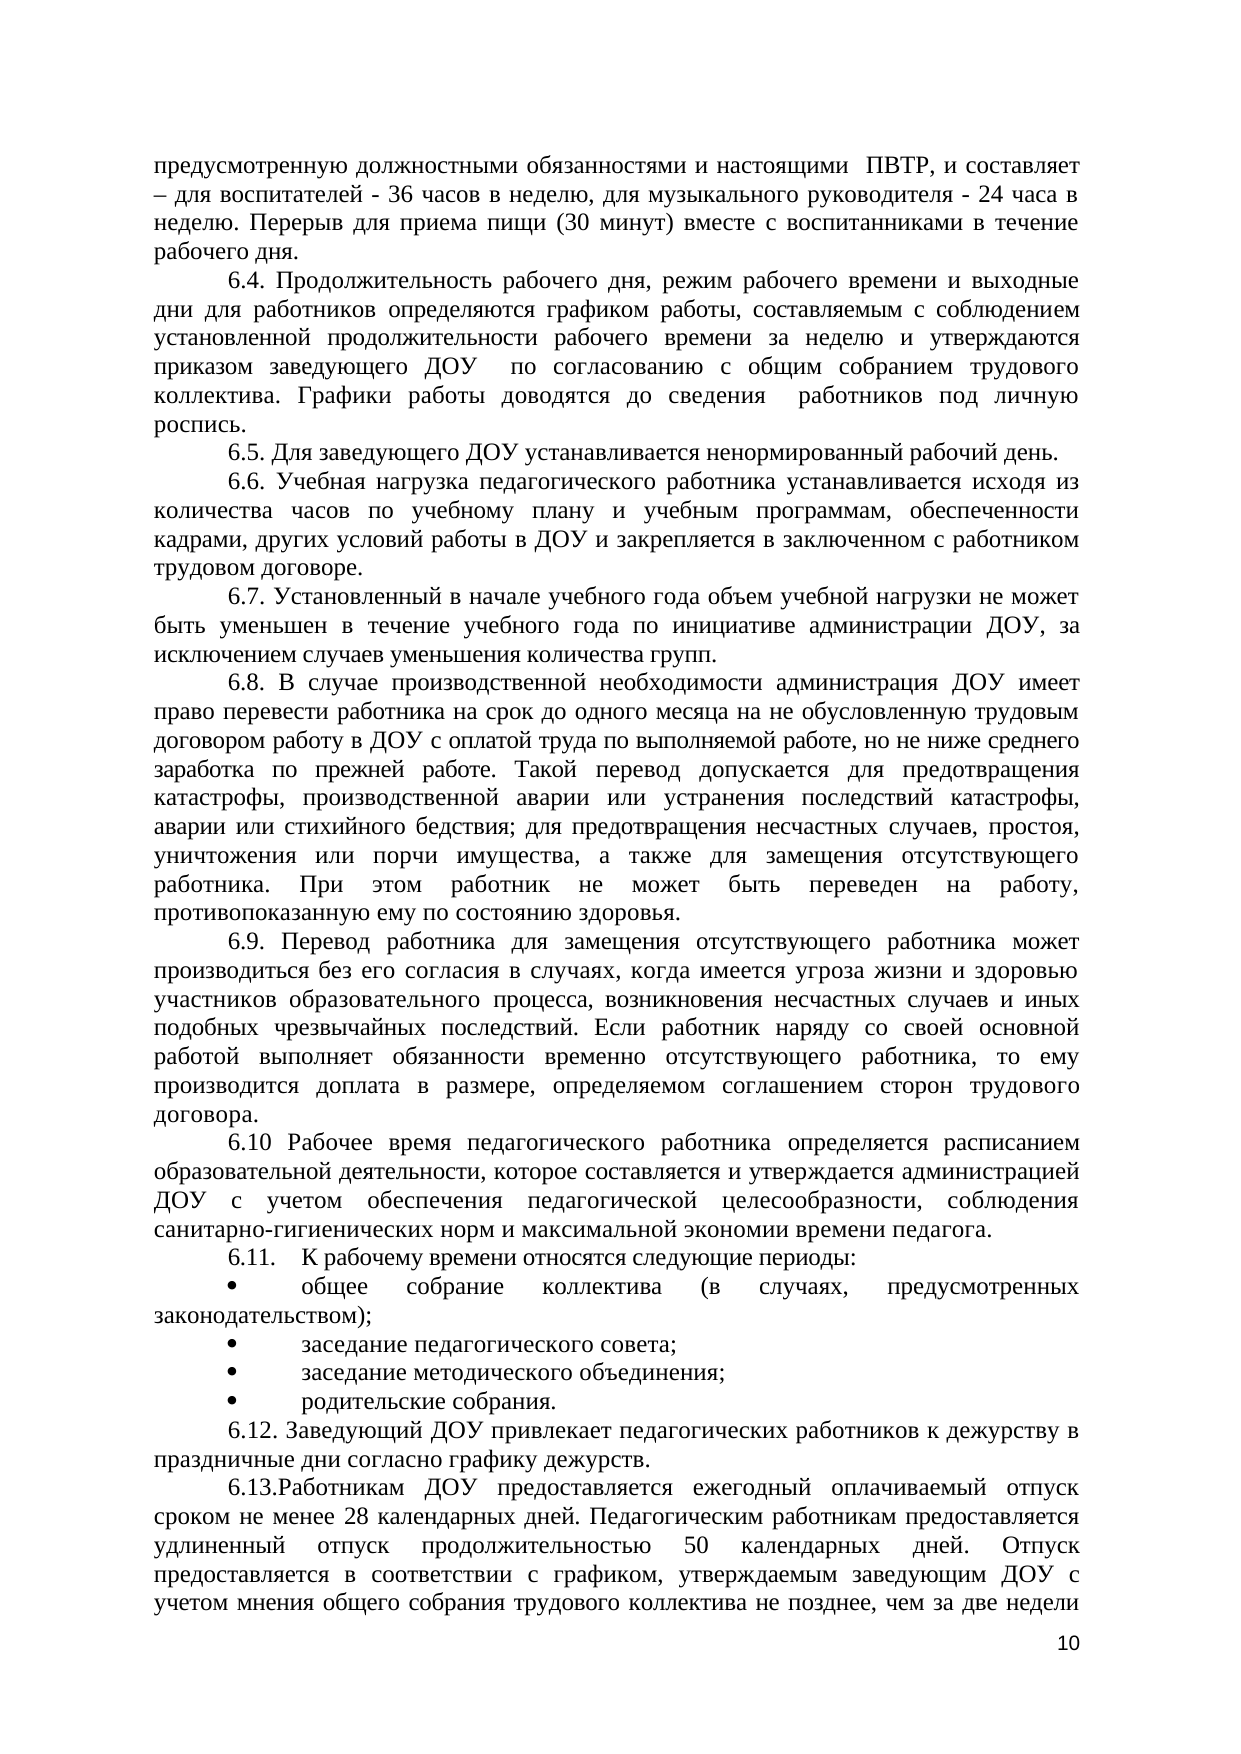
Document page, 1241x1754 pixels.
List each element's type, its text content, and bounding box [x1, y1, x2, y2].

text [154, 1472, 1080, 1616]
text 6.7. Установленный в начале учебного года объем учебной нагрузки не может быть уменьшен в течение учебного года по инициативе администрации ДОУ, за исключением случаев уменьшения количества групп. [154, 581, 1080, 667]
list заседание педагогического совета; [154, 1329, 1080, 1357]
text 6.10 Рабочее время педагогического работника определяется расписанием образовательной деятельности, которое составляется и утверждается администрацией ДОУ с учетом обеспечения педагогической целесообразности, соблюдения санитарно-гигиенических норм и максимальной экономии времени педагога. [154, 1127, 1080, 1242]
list родительские собрания. [154, 1386, 1080, 1415]
text 6.11. К рабочему времени относятся следующие периоды: [154, 1242, 1080, 1271]
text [154, 150, 1080, 265]
text 6.9. Перевод работника для замещения отсутствующего работника может производиться без его согласия в случаях, когда имеется угроза жизни и здоровью участников образовательного процесса, возникновения несчастных случаев и иных подобных чрезвычайных последствий. Если работник наряду со своей основной работой выполняет обязанности временно отсутствующего работника, то ему производится доплата в размере, определяемом соглашением сторон трудового договора. [154, 926, 1080, 1127]
text 6.6. Учебная нагрузка педагогического работника устанавливается исходя из количества часов по учебному плану и учебным программам, обеспеченности кадрами, других условий работы в ДОУ и закрепляется в заключенном с работником трудовом договоре. [154, 466, 1080, 581]
text 6.5. Для заведующего ДОУ устанавливается ненормированный рабочий день. [154, 437, 1080, 466]
text 6.4. Продолжительность рабочего дня, режим рабочего времени и выходные дни для работников определяются графиком работы, составляемым с соблюдением установленной продолжительности рабочего времени за неделю и утверждаются приказом заведующего ДОУ по согласованию с общим собранием трудового коллектива. Графики работы доводятся до сведения работников под личную роспись. [154, 265, 1080, 437]
list общее собрание коллектива (в случаях, предусмотренных законодательством); [154, 1271, 1080, 1329]
text 6.8. В случае производственной необходимости администрация ДОУ имеет право перевести работника на срок до одного месяца на не обусловленную трудовым договором работу в ДОУ с оплатой труда по выполняемой работе, но не ниже среднего заработка по прежней работе. Такой перевод допускается для предотвращения катастрофы, производственной аварии или устранения последствий катастрофы, аварии или стихийного бедствия; для предотвращения несчастных случаев, простоя, уничтожения или порчи имущества, а также для замещения отсутствующего работника. При этом работник не может быть переведен на работу, противопоказанную ему по состоянию здоровья. [154, 667, 1080, 926]
list заседание методического объединения; [154, 1357, 1080, 1386]
text 6.12. Заведующий ДОУ привлекает педагогических работников к дежурству в праздничные дни согласно графику дежурств. [154, 1415, 1080, 1472]
